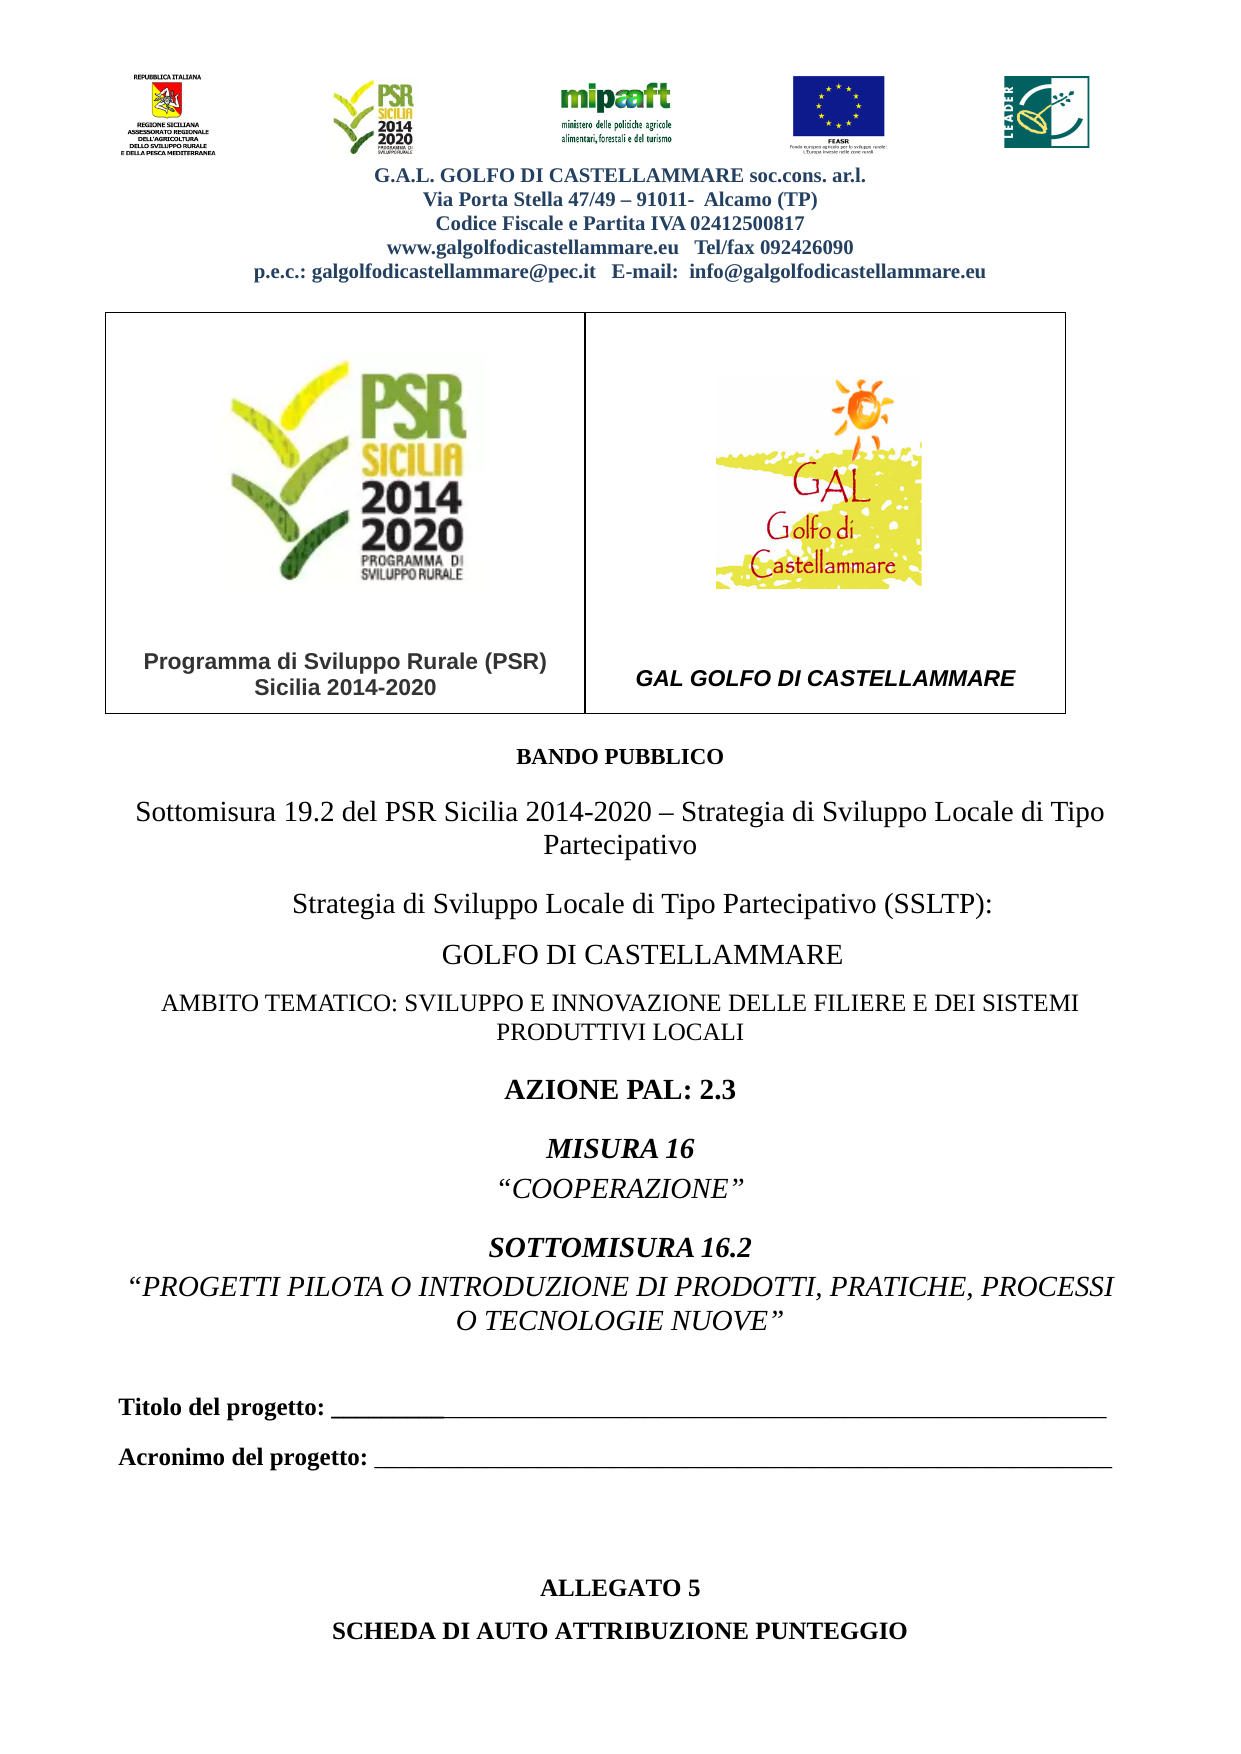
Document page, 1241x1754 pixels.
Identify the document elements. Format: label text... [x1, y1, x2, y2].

table_header GAL GOLFO DI CASTELLAMMARE [586, 313, 1065, 713]
picture [204, 353, 486, 595]
picture [1004, 76, 1090, 148]
text ALLEGATO 5 [118, 1573, 1122, 1602]
text Titolo del progetto: ______________________________________________________________ [118, 1392, 1122, 1421]
picture [553, 78, 679, 148]
text Sottomisura 19.2 del PSR Sicilia 2014-2020 – Strategia di Sviluppo Locale di Tipo Partecipativo [118, 794, 1122, 861]
text SOTTOMISURA 16.2 [118, 1230, 1122, 1263]
picture [324, 77, 420, 159]
text Acronimo del progetto: ___________________________________________________________ [118, 1442, 1122, 1470]
text “COOPERAZIONE” [118, 1171, 1122, 1204]
text SCHEDA DI AUTO ATTRIBUZIONE PUNTEGGIO [118, 1616, 1122, 1645]
text GOLFO DI CASTELLAMMARE [163, 937, 1122, 971]
text MISURA 16 [118, 1131, 1122, 1164]
text “PROGETTI PILOTA O INTRODUZIONE DI PRODOTTI, PRATICHE, PROCESSI O TECNOLOGIE NUOVE” [118, 1269, 1122, 1337]
table_header Programma di Sviluppo Rurale (PSR) Sicilia 2014-2020 [106, 313, 584, 713]
text AMBITO TEMATICO: SVILUPPO E INNOVAZIONE DELLE FILIERE E DEI SISTEMI PRODUTTIVI LOCALI [118, 988, 1122, 1046]
text BANDO PUBBLICO [118, 743, 1122, 769]
text Strategia di Sviluppo Locale di Tipo Partecipativo (SSLTP): [163, 886, 1122, 919]
picture [716, 376, 922, 589]
picture [106, 73, 230, 163]
text AZIONE PAL: 2.3 [118, 1072, 1122, 1106]
